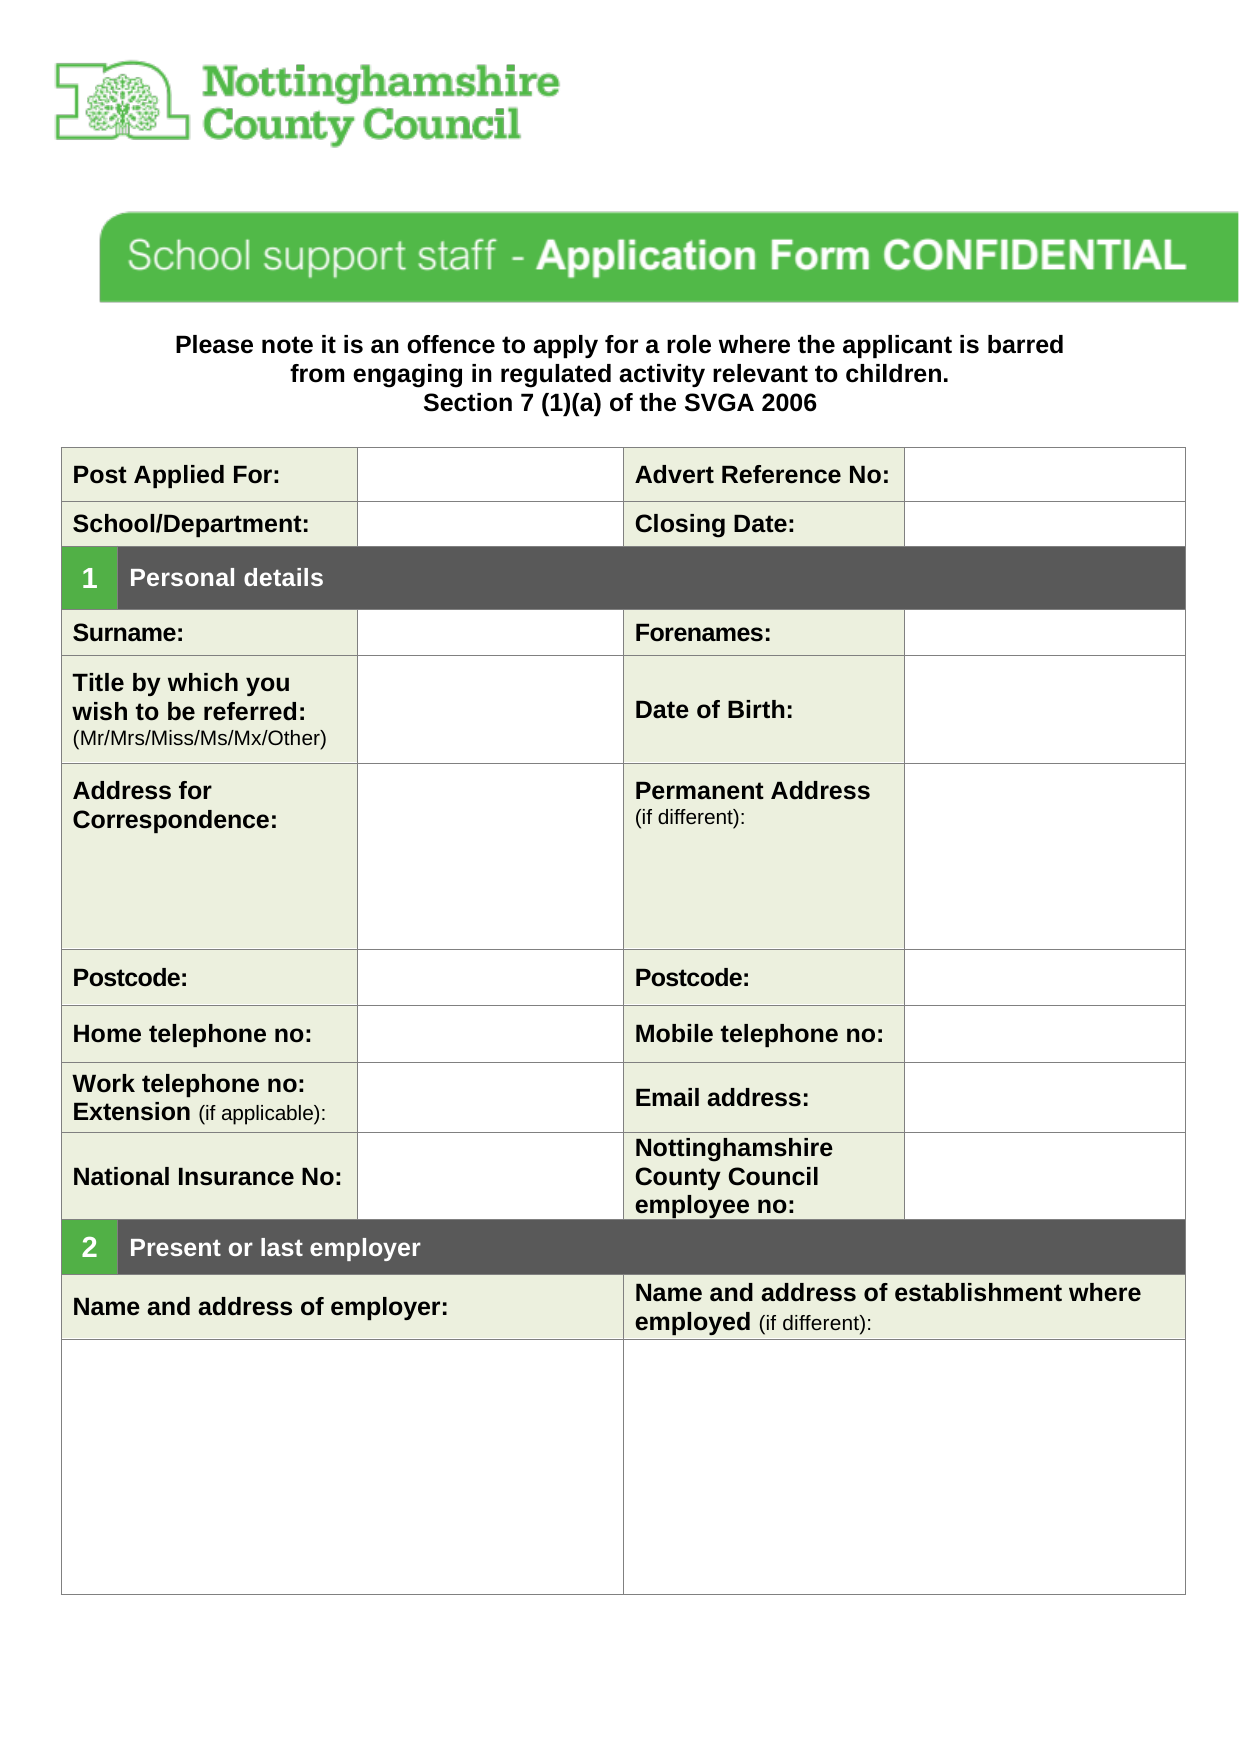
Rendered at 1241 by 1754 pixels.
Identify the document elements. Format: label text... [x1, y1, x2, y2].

table_cell Mobile telephone no: [624, 1006, 904, 1062]
table_cell [905, 764, 1185, 948]
table_cell Surname: [62, 610, 357, 655]
table_cell Address for Correspondence: [62, 764, 357, 948]
text Please note it is an offence to apply for a role where the applicant is barred from engaging in regulated activity relevant to children. [150, 330, 1090, 388]
table_cell National Insurance No: [62, 1133, 357, 1219]
table_cell [358, 1063, 623, 1132]
table_cell [358, 764, 623, 948]
table_cell [624, 1340, 1185, 1593]
table_cell Name and address of establishment where employed (if different): [624, 1275, 1185, 1338]
table_cell Permanent Address (if different): [624, 764, 904, 948]
table_cell [905, 656, 1185, 762]
text Section 7 (1)(a) of the SVGA 2006 [150, 388, 1090, 416]
table_cell Nottinghamshire County Council employee no: [624, 1133, 904, 1219]
table_cell Postcode: [62, 950, 357, 1004]
table_cell Work telephone no: Extension (if applicable): [62, 1063, 357, 1132]
table_cell [905, 1006, 1185, 1062]
table_cell [62, 1340, 623, 1593]
table_cell School/Department: [62, 502, 357, 546]
table_cell [358, 1133, 623, 1219]
table_cell [905, 1133, 1185, 1219]
table_cell 1 [62, 547, 117, 609]
table_cell [905, 610, 1185, 655]
table_cell Personal details [118, 547, 1185, 609]
table_cell Title by which you wish to be referred: (Mr/Mrs/Miss/Ms/Mx/Other) [62, 656, 357, 762]
table_cell Present or last employer [118, 1220, 1185, 1274]
table_cell [358, 610, 623, 655]
table_cell Postcode: [624, 950, 904, 1004]
table_header Advert Reference No: [624, 448, 904, 501]
table_cell [358, 656, 623, 762]
table_cell [358, 502, 623, 546]
table_cell Date of Birth: [624, 656, 904, 762]
table_cell [905, 1063, 1185, 1132]
table_cell [905, 950, 1185, 1004]
table_cell Home telephone no: [62, 1006, 357, 1062]
table_header Post Applied For: [62, 448, 357, 501]
table_cell [358, 1006, 623, 1062]
table_cell [905, 502, 1185, 546]
table_cell Name and address of employer: [62, 1275, 623, 1338]
table_cell Email address: [624, 1063, 904, 1132]
table_cell Closing Date: [624, 502, 904, 546]
table_header [358, 448, 623, 501]
table_header [905, 448, 1185, 501]
table_cell Forenames: [624, 610, 904, 655]
table_cell [358, 950, 623, 1004]
table_cell 2 [62, 1220, 117, 1274]
